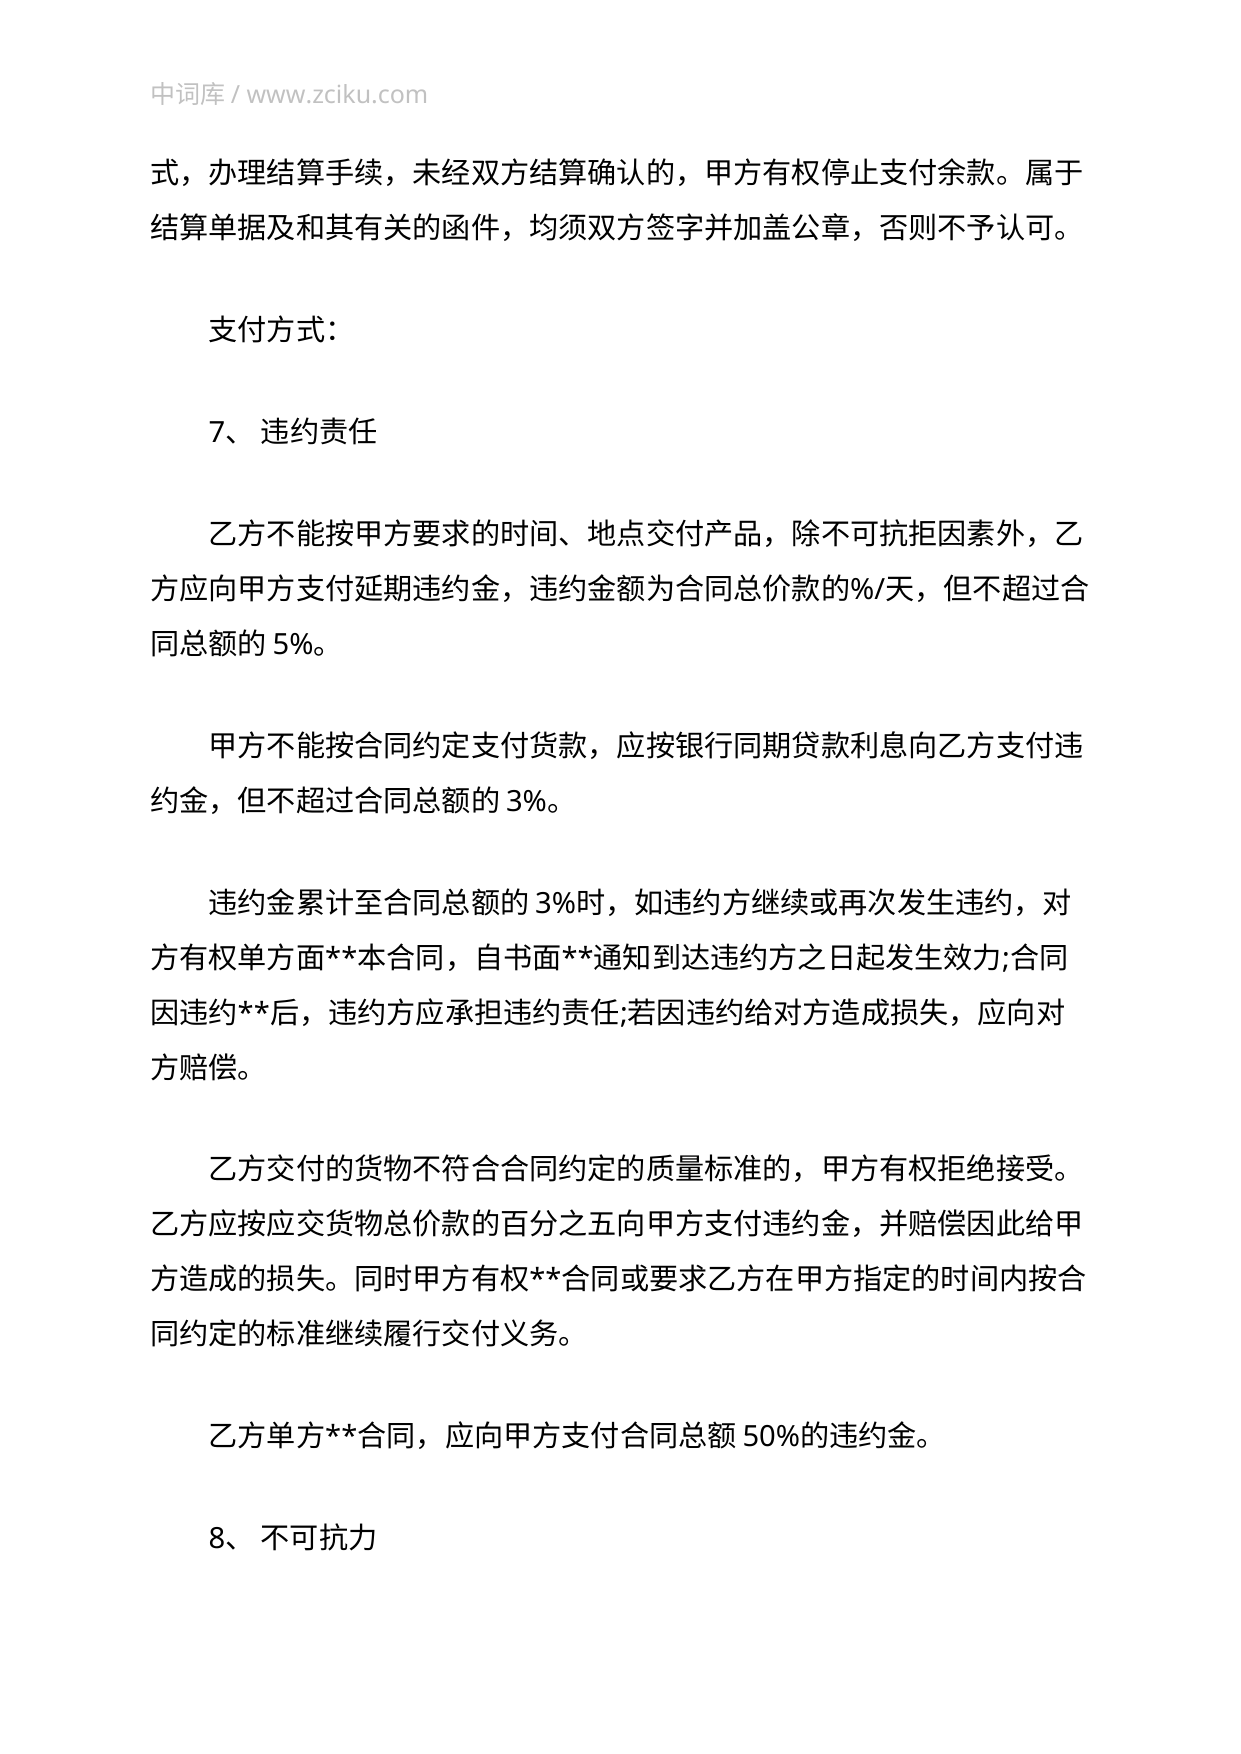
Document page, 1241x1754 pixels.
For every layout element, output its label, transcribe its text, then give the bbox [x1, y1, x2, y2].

text 乙方交付的货物不符合合同约定的质量标准的，甲方有权拒绝接受。乙方应按应交货物总价款的百分之五向甲方支付违约金，并赔偿因此给甲方造成的损失。同时甲方有权**合同或要求乙方在甲方指定的时间内按合同约定的标准继续履行交付义务。 [150, 1146, 1090, 1353]
text 8、 不可抗力 [150, 1514, 1090, 1557]
text 支付方式： [150, 307, 1090, 349]
text 违约金累计至合同总额的3%时，如违约方继续或再次发生违约，对方有权单方面**本合同，自书面**通知到达违约方之日起发生效力;合同因违约**后，违约方应承担违约责任;若因违约给对方造成损失，应向对方赔偿。 [150, 879, 1090, 1086]
text 7、 违约责任 [150, 408, 1090, 451]
text 乙方单方**合同，应向甲方支付合同总额50%的违约金。 [150, 1412, 1090, 1455]
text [150, 150, 1090, 247]
text 乙方不能按甲方要求的时间、地点交付产品，除不可抗拒因素外，乙方应向甲方支付延期违约金，违约金额为合同总价款的%/天，但不超过合同总额的5%。 [150, 510, 1090, 663]
text 甲方不能按合同约定支付货款，应按银行同期贷款利息向乙方支付违约金，但不超过合同总额的3%。 [150, 722, 1090, 819]
